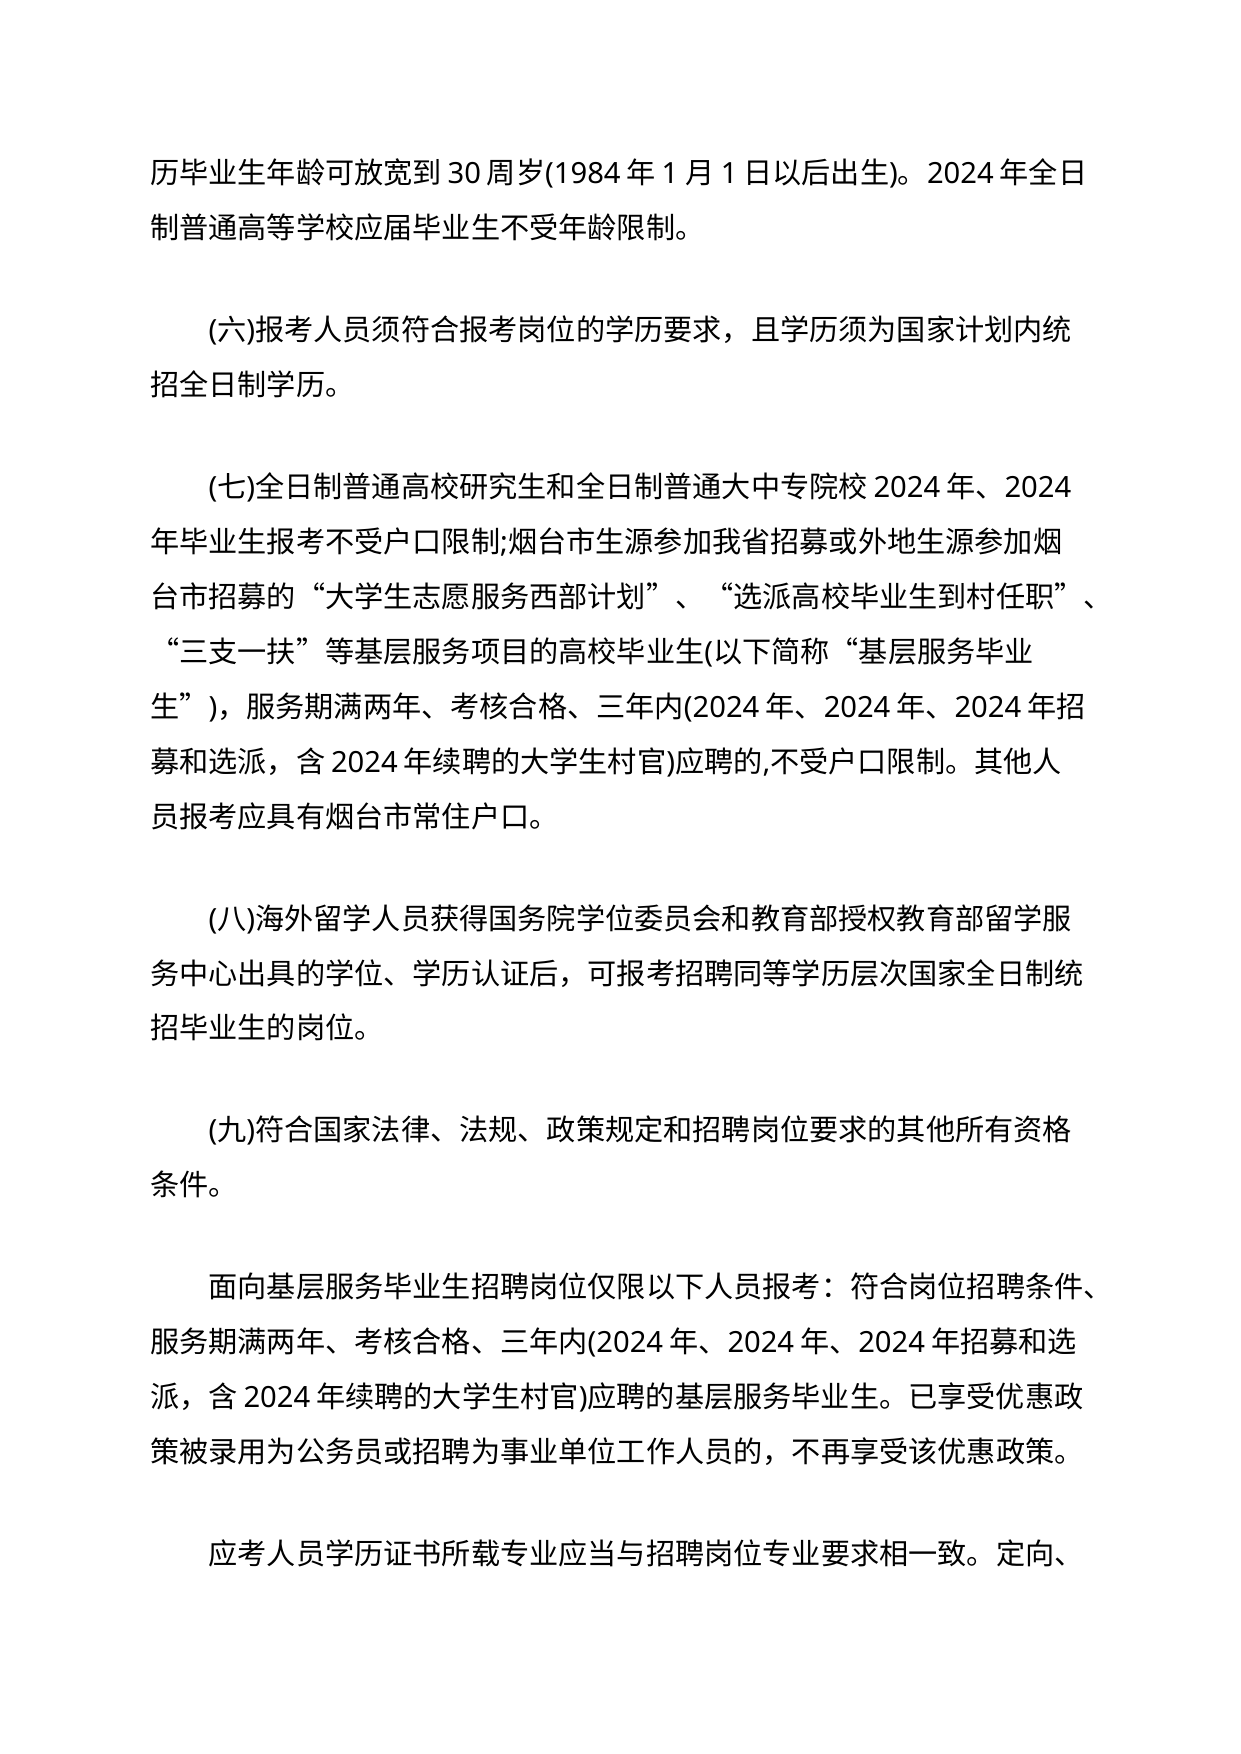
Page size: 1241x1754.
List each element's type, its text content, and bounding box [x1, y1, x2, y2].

text (九)符合国家法律、法规、政策规定和招聘岗位要求的其他所有资格条件。 [150, 1107, 1090, 1204]
text (六)报考人员须符合报考岗位的学历要求，且学历须为国家计划内统招全日制学历。 [150, 307, 1090, 404]
text (七)全日制普通高校研究生和全日制普通大中专院校2024年、2024年毕业生报考不受户口限制;烟台市生源参加我省招募或外地生源参加烟台市招募的“大学生志愿服务西部计划”、“选派高校毕业生到村任职”、“三支一扶”等基层服务项目的高校毕业生(以下简称“基层服务毕业生”)，服务期满两年、考核合格、三年内(2024年、2024年、2024年招募和选派，含2024年续聘的大学生村官)应聘的,不受户口限制。其他人员报考应具有烟台市常住户口。 [150, 463, 1090, 836]
text (八)海外留学人员获得国务院学位委员会和教育部授权教育部留学服务中心出具的学位、学历认证后，可报考招聘同等学历层次国家全日制统招毕业生的岗位。 [150, 895, 1090, 1047]
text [150, 150, 1090, 247]
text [150, 1530, 1090, 1573]
text 面向基层服务毕业生招聘岗位仅限以下人员报考：符合岗位招聘条件、服务期满两年、考核合格、三年内(2024年、2024年、2024年招募和选派，含2024年续聘的大学生村官)应聘的基层服务毕业生。已享受优惠政策被录用为公务员或招聘为事业单位工作人员的，不再享受该优惠政策。 [150, 1264, 1090, 1471]
